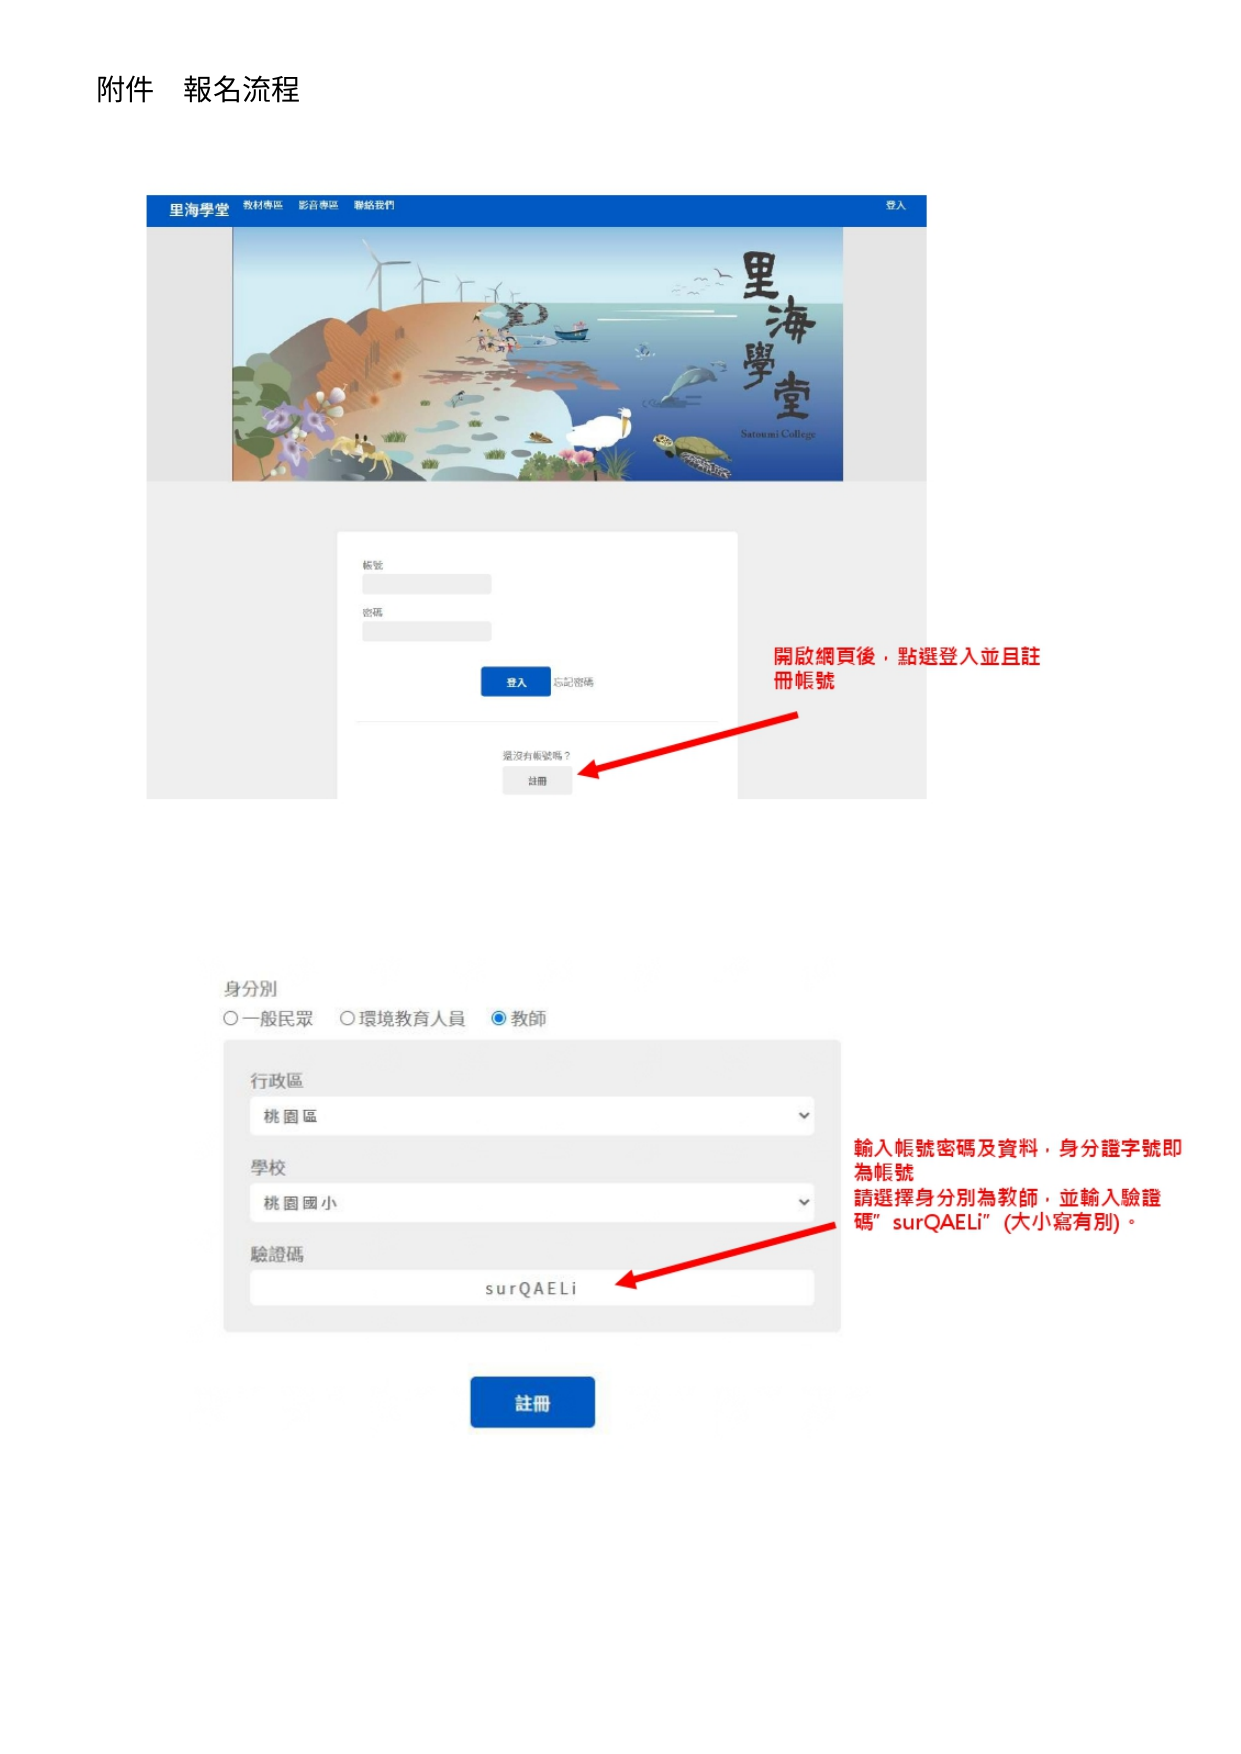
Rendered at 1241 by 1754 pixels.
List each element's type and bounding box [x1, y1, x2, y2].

picture [112, 164, 1206, 1474]
